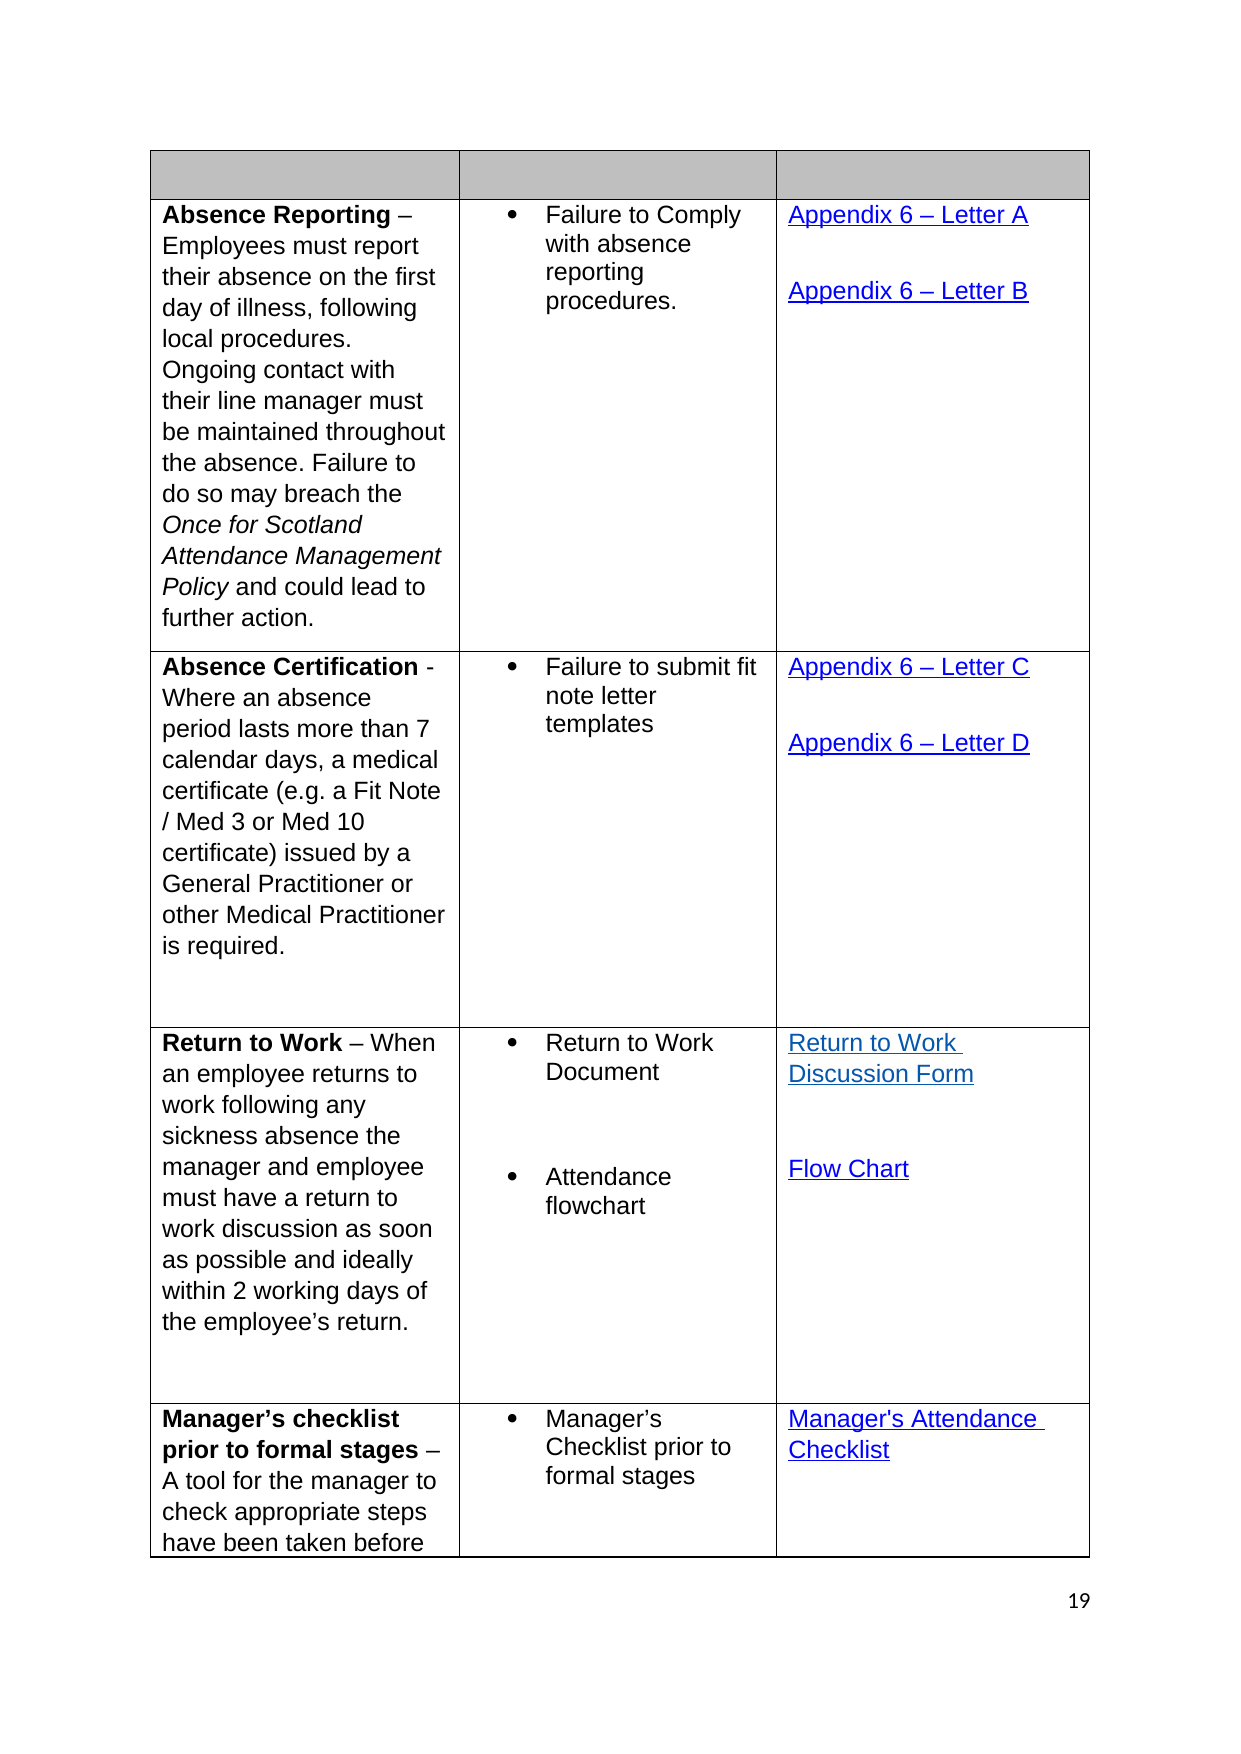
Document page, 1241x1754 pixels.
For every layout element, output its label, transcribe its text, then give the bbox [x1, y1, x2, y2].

table_header Stage [151, 151, 459, 199]
table_cell Return to Work – When an employee returns to work following any sickness absence the manager and employee must have a return to work discussion as soon as possible and ideally within 2 working days of the employee’s return. [151, 1028, 459, 1402]
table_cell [777, 1404, 1089, 1556]
table_cell Absence Reporting – Employees must report their absence on the first day of illness, following local procedures. Ongoing contact with their line manager must be maintained throughout the absence. Failure to do so may breach the Once for Scotland Attendance Management Policy and could lead to further action. [151, 200, 459, 651]
table_header Link [777, 151, 1089, 199]
table_cell Failure to submit fit note letter templates [460, 652, 776, 1027]
table_header Documents required [460, 151, 776, 199]
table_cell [460, 1404, 776, 1556]
table_cell Absence Certification - Where an absence period lasts more than 7 calendar days, a medical certificate (e.g. a Fit Note / Med 3 or Med 10 certificate) issued by a General Practitioner or other Medical Practitioner is required. [151, 652, 459, 1027]
table_cell Return to Work Discussion Form Flow Chart [777, 1028, 1089, 1402]
table_cell Return to Work Document Attendance flowchart [460, 1028, 776, 1402]
table_cell Appendix 6 – Letter A Appendix 6 – Letter B [777, 200, 1089, 651]
table_cell Failure to Comply with absence reporting procedures. [460, 200, 776, 651]
table_cell Appendix 6 – Letter C Appendix 6 – Letter D [777, 652, 1089, 1027]
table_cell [151, 1404, 459, 1556]
